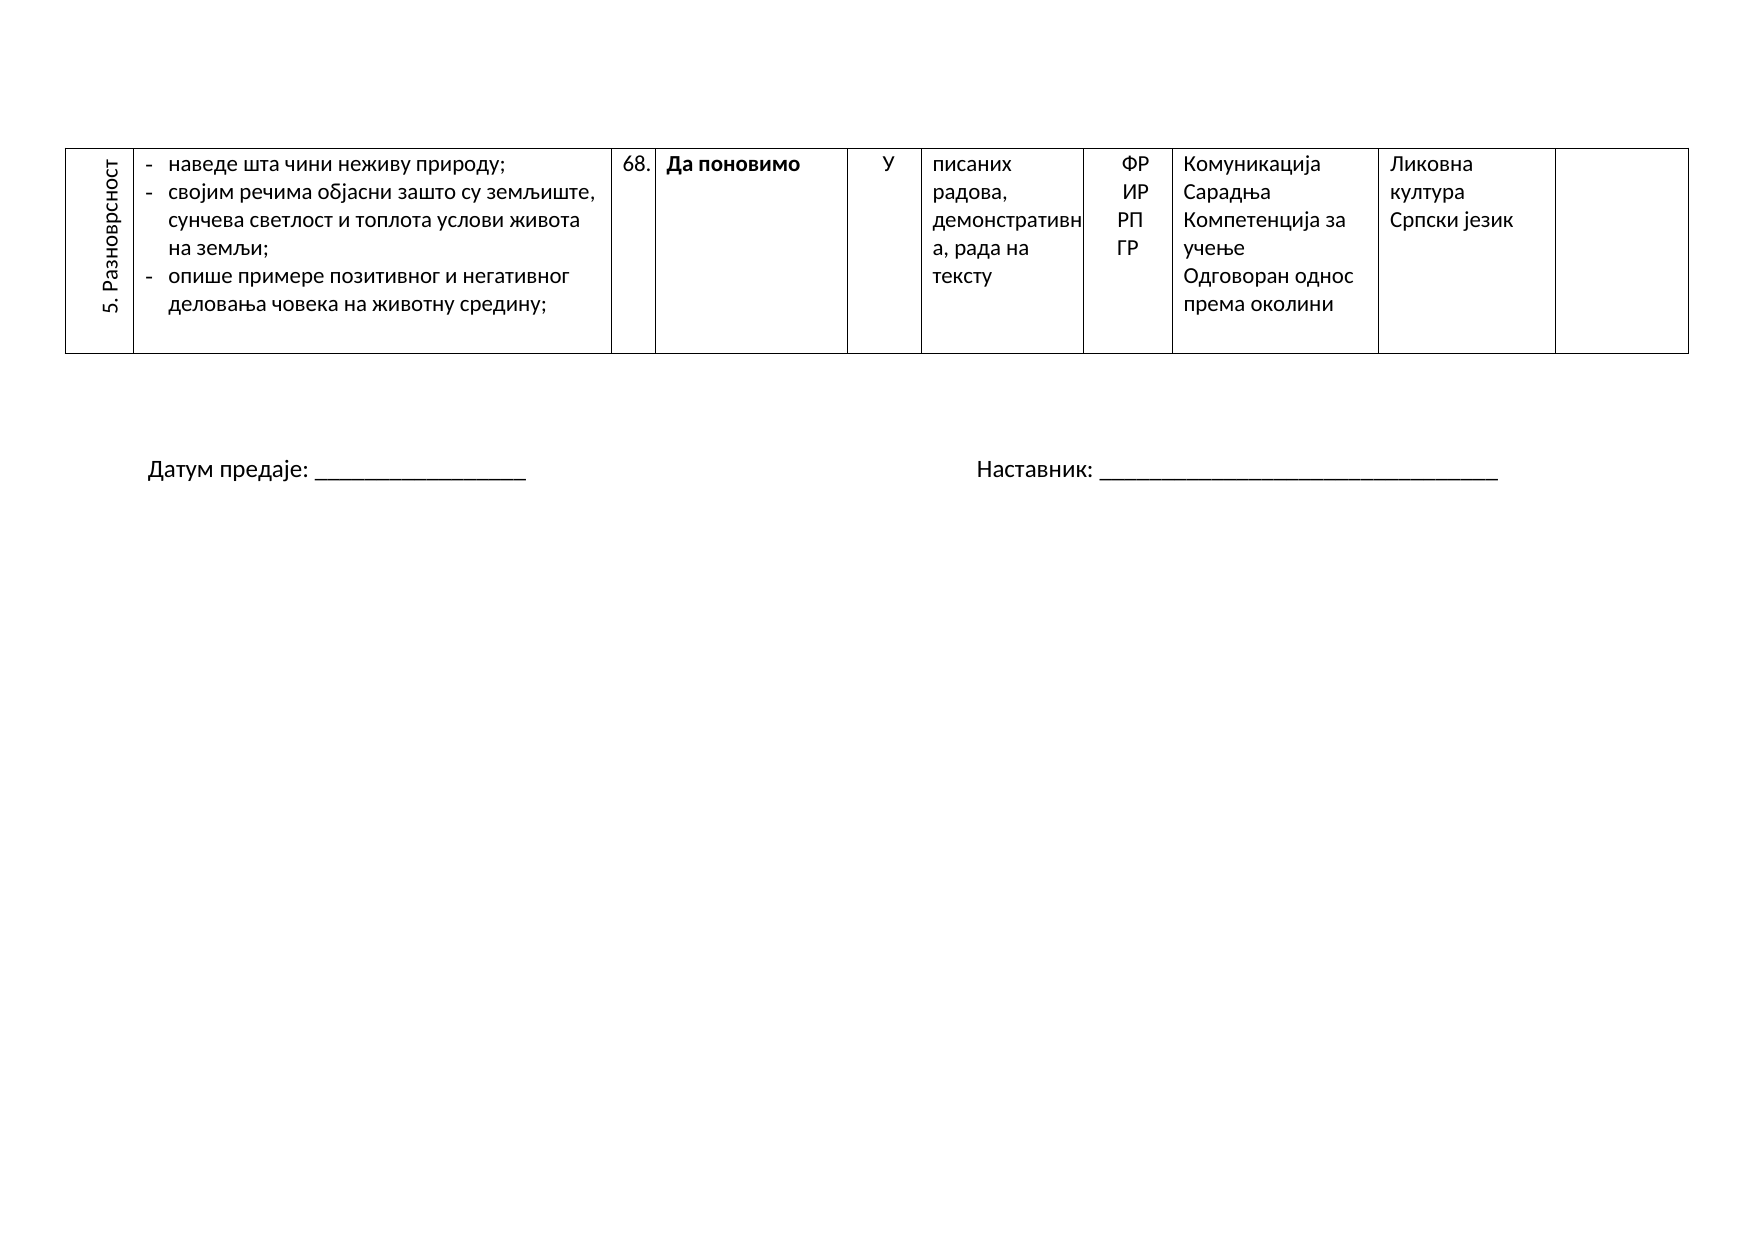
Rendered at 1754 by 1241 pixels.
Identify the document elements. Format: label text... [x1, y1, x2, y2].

table_cell ФР ИР РП ГР [1084, 149, 1172, 353]
table_cell [1556, 149, 1688, 353]
text Датум предаје: _________________ Наставник: ________________________________ [148, 453, 1606, 483]
table_cell 68. [612, 149, 655, 353]
table_cell писаних радова, демонстративна, рада на тексту [922, 149, 1083, 353]
table_cell наведе шта чини неживу природу; својим речима објасни зашто су земљиште, сунчева светлост и топлота услови живота на земљи; опише примере позитивног и негативног деловања човека на животну средину; [134, 149, 611, 353]
table_cell Да поновимо [656, 149, 847, 353]
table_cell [66, 149, 133, 353]
table_cell У [848, 149, 921, 353]
table_cell Комуникација Сарадња Компетенција за учење Одговоран однос према околини [1173, 149, 1378, 353]
table_cell Ликовна култура Српски језик [1379, 149, 1555, 353]
